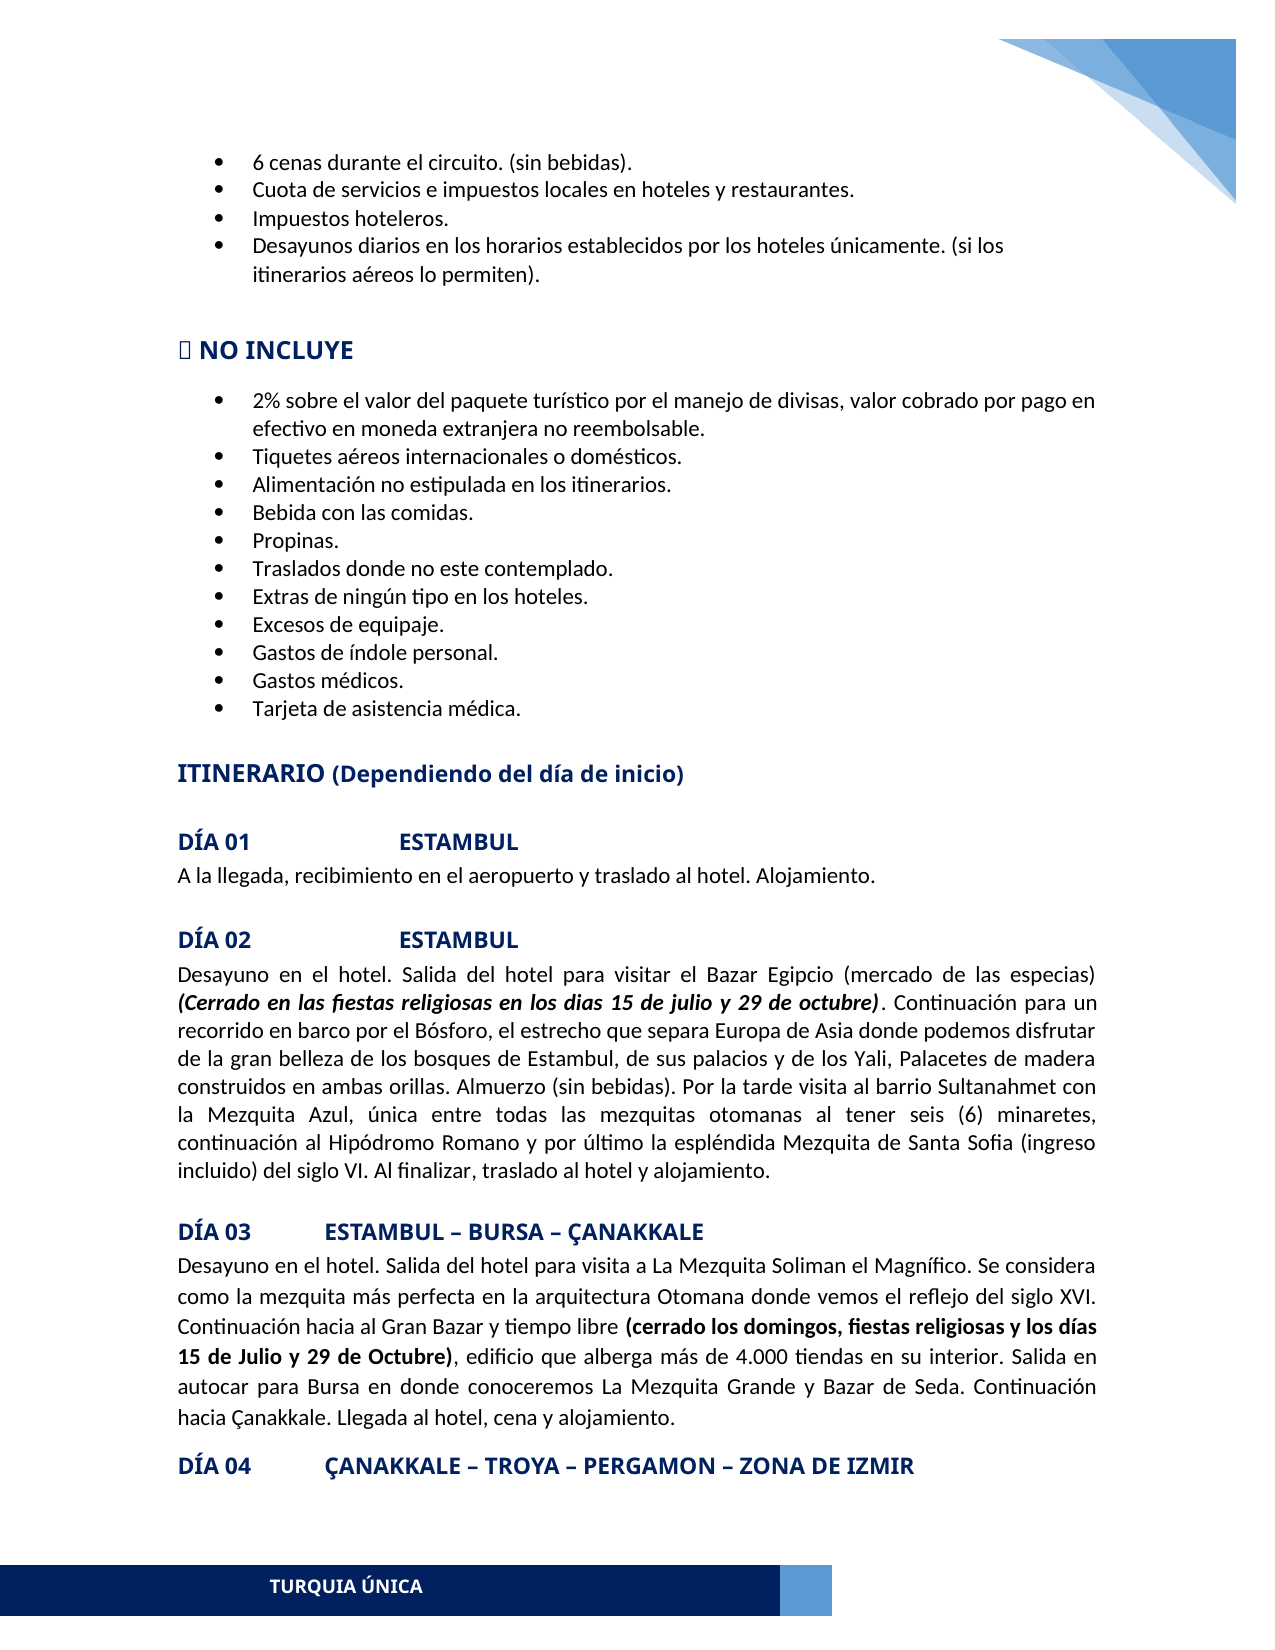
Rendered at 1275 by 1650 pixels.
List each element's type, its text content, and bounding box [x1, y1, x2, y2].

text Desayuno en el hotel. Salida del hotel para visita a La Mezquita Soliman el Magnífico. Se considera como la mezquita más perfecta en la arquitectura Otomana donde vemos el reflejo del siglo XVI. Continuación hacia al Gran Bazar y tiempo libre (cerrado los domingos, fiestas religiosas y los días 15 de Julio y 29 de Octubre), edificio que alberga más de 4.000 tiendas en su interior. Salida en autocar para Bursa en donde conoceremos La Mezquita Grande y Bazar de Seda. Continuación hacia Çanakkale. Llegada al hotel, cena y alojamiento. [177, 1252, 1098, 1431]
text Traslados donde no este contemplado. [215, 554, 1098, 582]
picture [997, 39, 1236, 205]
text Bebida con las comidas. [215, 498, 1098, 526]
text Gastos médicos. [215, 666, 1098, 694]
text Tarjeta de asistencia médica. [215, 694, 1098, 722]
list DÍA 01 ESTAMBUL [177, 826, 1098, 857]
text ❌ NO INCLUYE [177, 332, 1098, 366]
text Gastos de índole personal. [215, 638, 1098, 666]
text 2% sobre el valor del paquete turístico por el manejo de divisas, valor cobrado por pago en efectivo en moneda extranjera no reembolsable. [215, 386, 1098, 442]
text Propinas. [215, 526, 1098, 554]
list DÍA 02 ESTAMBUL [177, 924, 1098, 956]
list Cuota de servicios e impuestos locales en hoteles y restaurantes. [215, 176, 1098, 204]
text Excesos de equipaje. [215, 610, 1098, 638]
list DÍA 04 ÇANAKKALE – TROYA – PERGAMON – ZONA DE IZMIR [177, 1449, 1098, 1481]
text Tiquetes aéreos internacionales o domésticos. [215, 442, 1098, 470]
list ITINERARIO (Dependiendo del día de inicio) [177, 756, 1098, 790]
text A la llegada, recibimiento en el aeropuerto y traslado al hotel. Alojamiento. [177, 861, 1098, 889]
text Extras de ningún tipo en los hoteles. [215, 582, 1098, 610]
text Alimentación no estipulada en los itinerarios. [215, 470, 1098, 498]
list Impuestos hoteleros. [215, 204, 1098, 232]
list DÍA 03 ESTAMBUL – BURSA – ÇANAKKALE [177, 1216, 1098, 1247]
text Desayuno en el hotel. Salida del hotel para visitar el Bazar Egipcio (mercado de las especias) (Cerrado en las fiestas religiosas en los dias 15 de julio y 29 de octubre). Continuación para un recorrido en barco por el Bósforo, el estrecho que separa Europa de Asia donde podemos disfrutar de la gran belleza de los bosques de Estambul, de sus palacios y de los Yali, Palacetes de madera construidos en ambas orillas. Almuerzo (sin bebidas). Por la tarde visita al barrio Sultanahmet con la Mezquita Azul, única entre todas las mezquitas otomanas al tener seis (6) minaretes, continuación al Hipódromo Romano y por último la espléndida Mezquita de Santa Sofia (ingreso incluido) del siglo VI. Al finalizar, traslado al hotel y alojamiento. [177, 960, 1098, 1184]
list 6 cenas durante el circuito. (sin bebidas). [215, 148, 1098, 176]
list Desayunos diarios en los horarios establecidos por los hoteles únicamente. (si los itinerarios aéreos lo permiten). [215, 232, 1098, 288]
